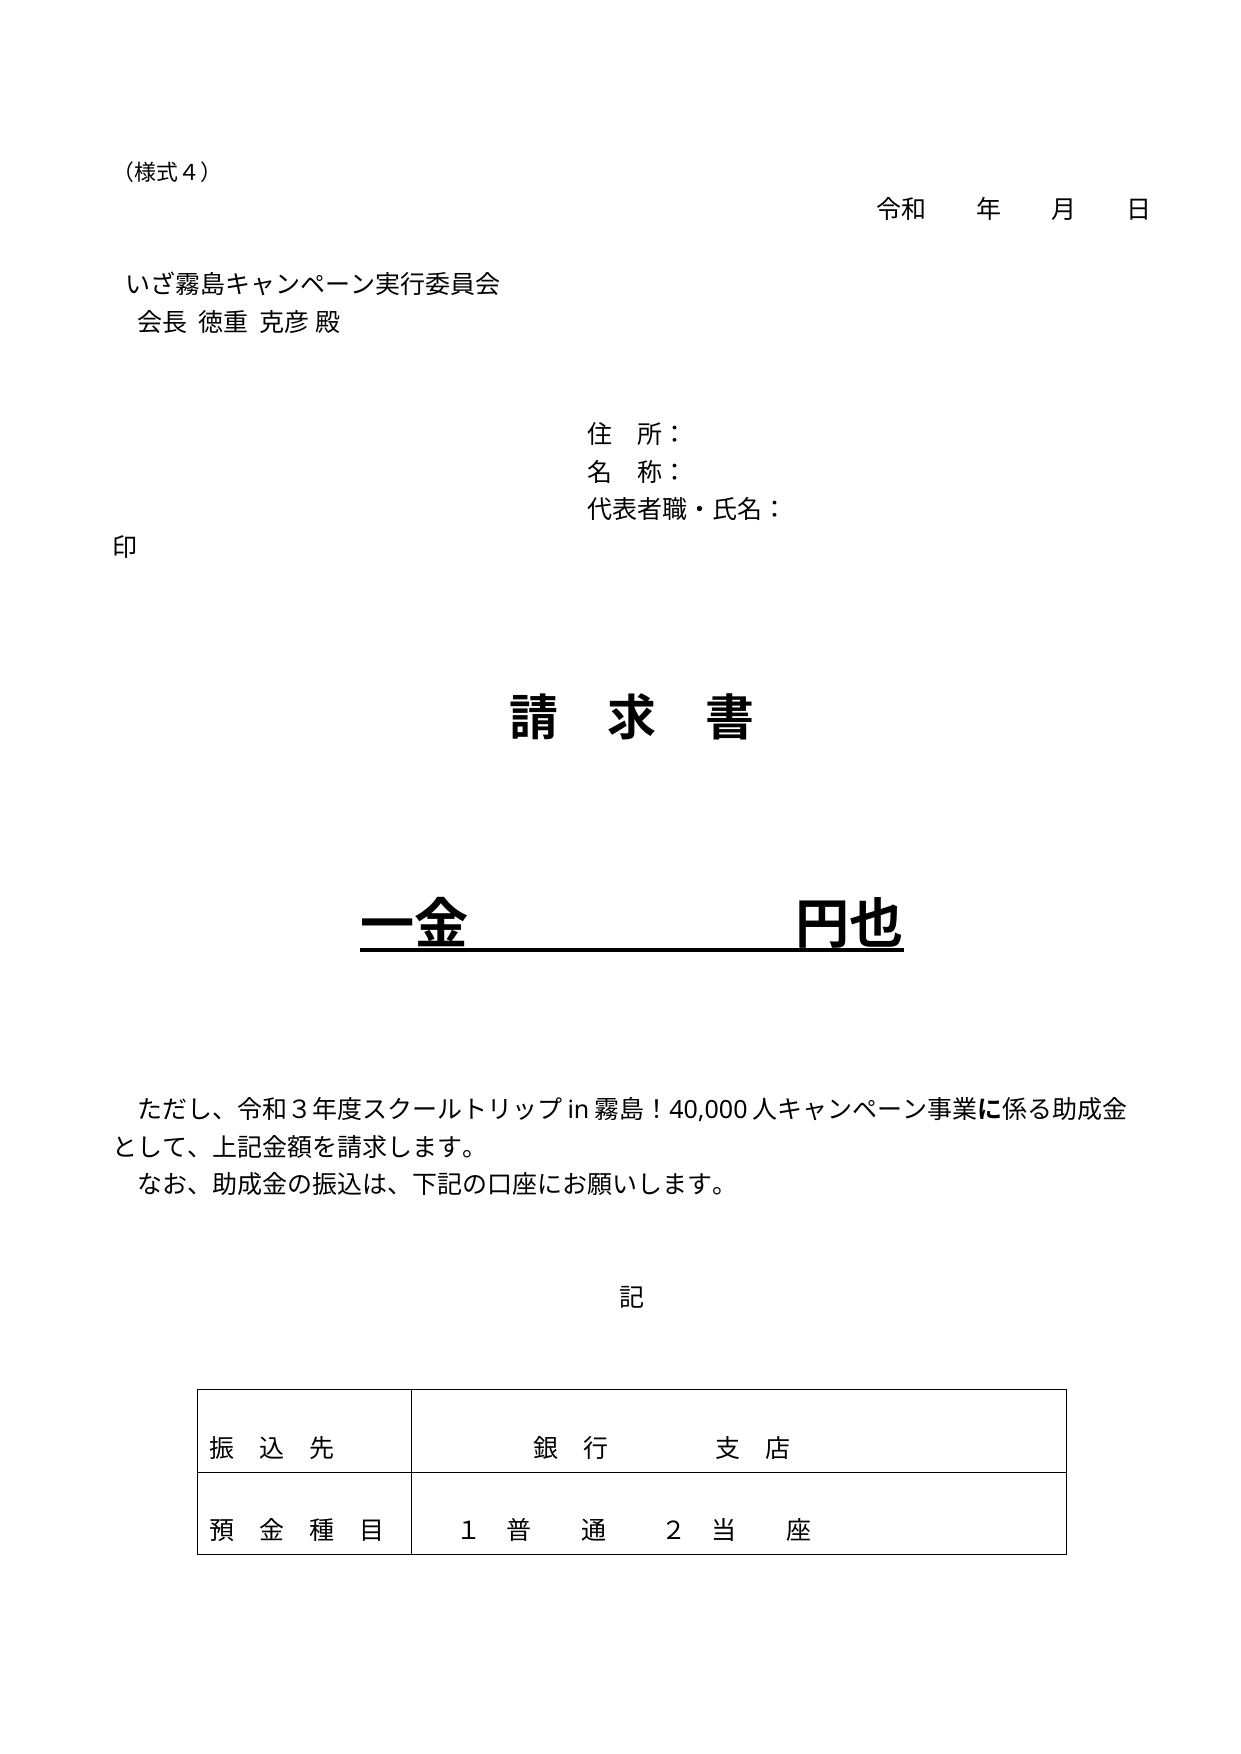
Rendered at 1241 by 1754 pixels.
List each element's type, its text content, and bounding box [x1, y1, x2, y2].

text 住 所： [112, 414, 1152, 452]
text （様式４） [112, 152, 1152, 189]
text 請 求 書 [112, 677, 1152, 752]
table_cell 預 金 種 目 [198, 1473, 411, 1554]
text いざ霧島キャンペーン実行委員会 [112, 264, 1152, 302]
text なお、助成金の振込は、下記の口座にお願いします。 [112, 1164, 1126, 1202]
text 代表者職・氏名： 印 [112, 489, 1152, 564]
table_header 銀 行 支 店 [412, 1390, 1066, 1472]
text 一金 円也 [112, 864, 1152, 977]
text 記 [112, 1277, 1152, 1314]
text 名 称： [112, 452, 1152, 489]
table_header 振込先 [198, 1390, 411, 1472]
text 会長 徳重 克彦 殿 [112, 302, 1152, 339]
table_cell １ 普 通 ２ 当 座 [412, 1473, 1066, 1554]
text ただし、令和３年度スクールトリップin霧島！40,000人キャンペーン事業に係る助成金として、上記金額を請求します。 [112, 1089, 1152, 1164]
text 令和 年 月 日 [112, 189, 1152, 227]
